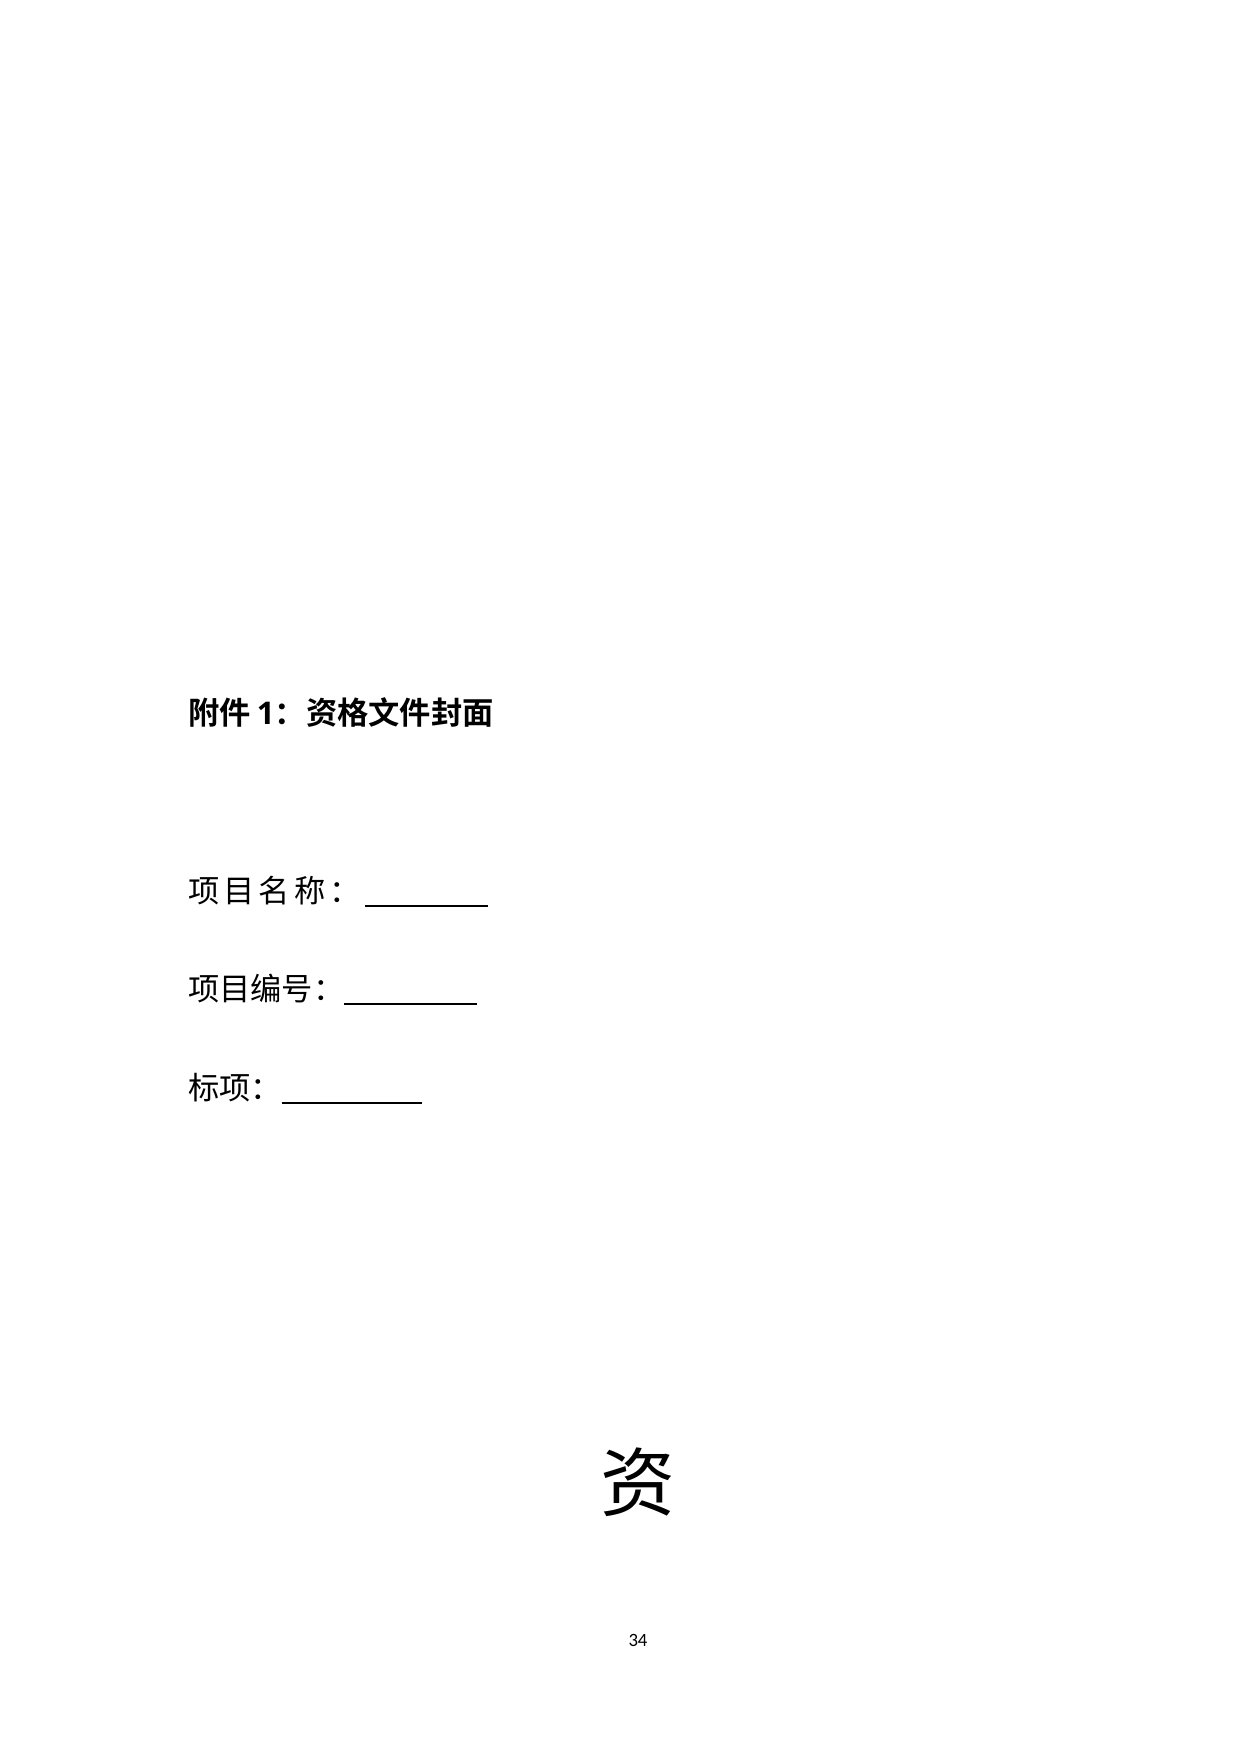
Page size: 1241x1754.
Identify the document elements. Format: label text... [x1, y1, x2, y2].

text 项目编号： [188, 954, 1088, 1019]
text 标项： [188, 1053, 1088, 1118]
text 附件1：资格文件封面 [188, 688, 1088, 734]
text 项目名称： [188, 857, 1099, 922]
text 资 [188, 1413, 1087, 1543]
